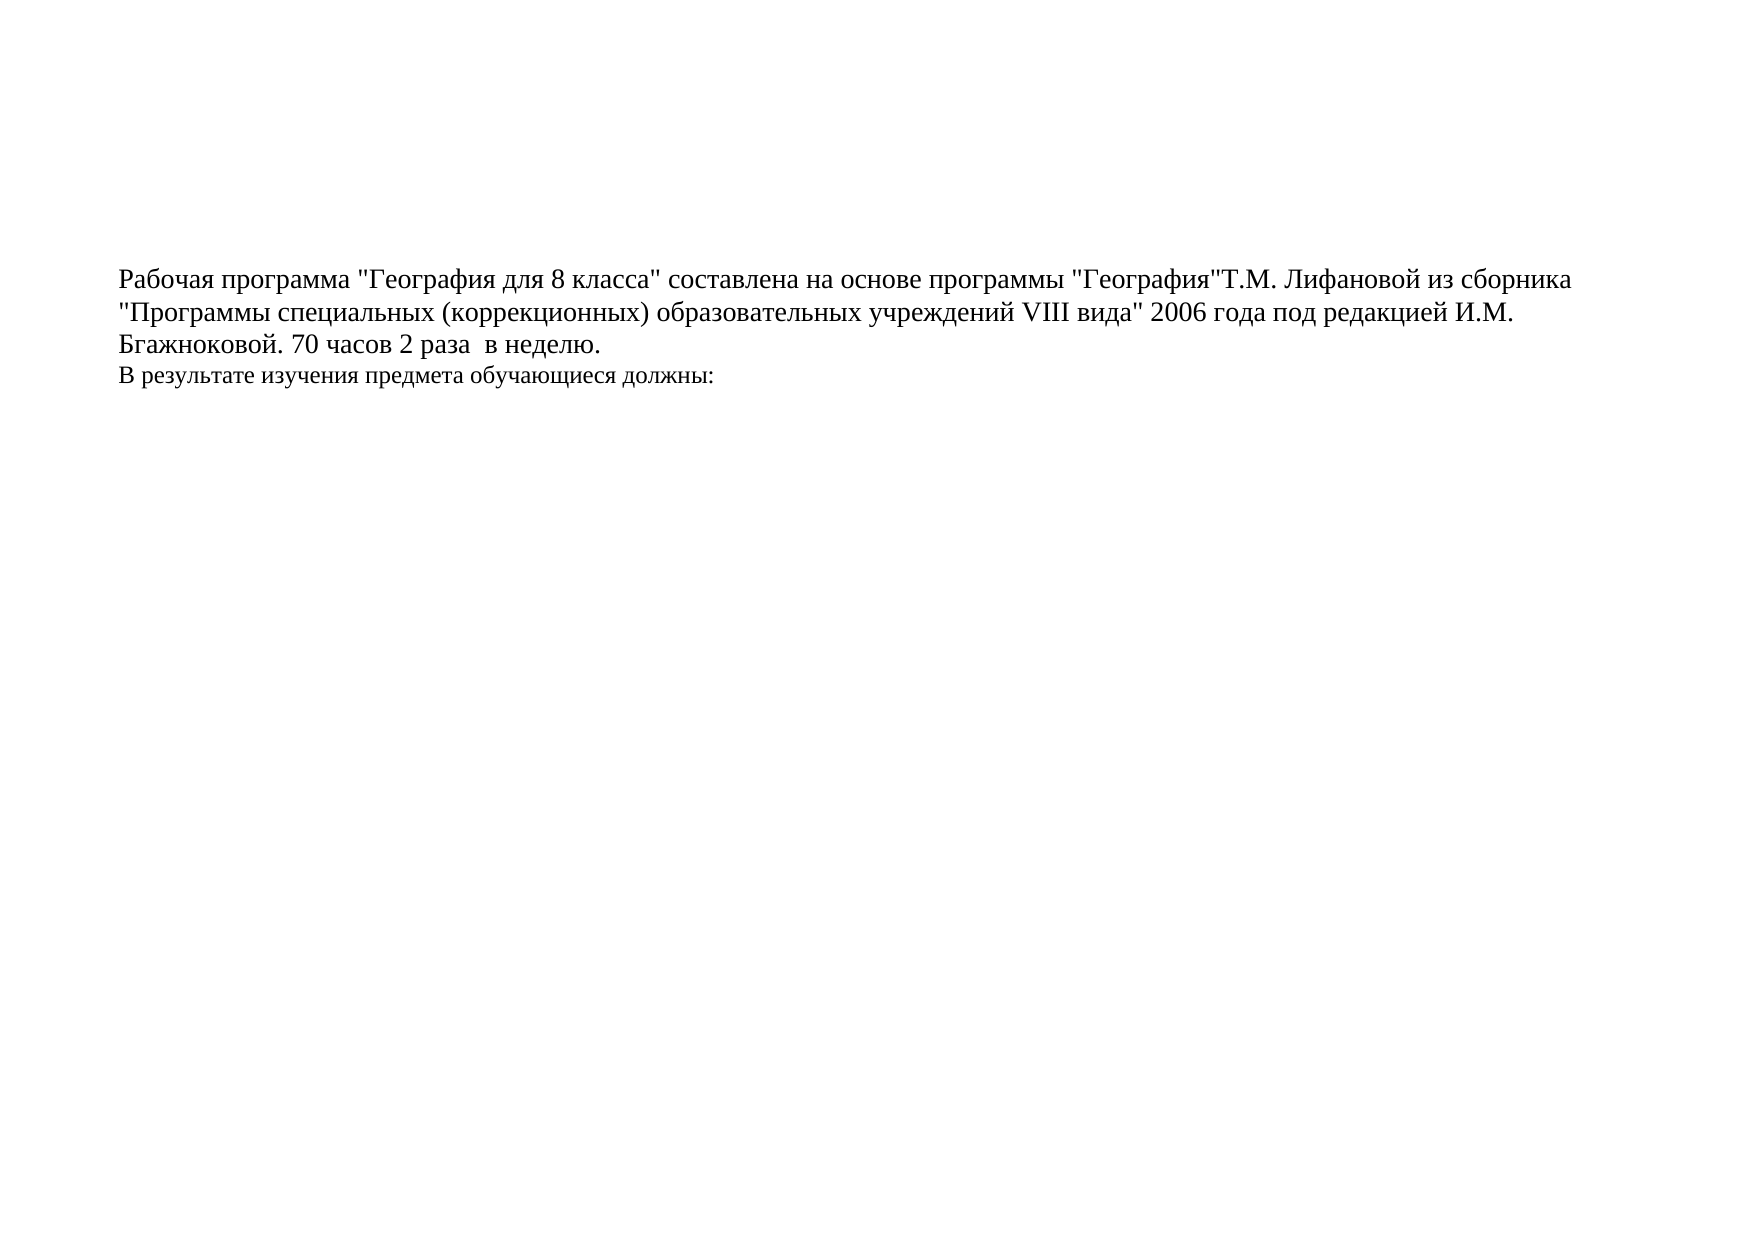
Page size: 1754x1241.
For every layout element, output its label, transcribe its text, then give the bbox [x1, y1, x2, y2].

text В результате изучения предмета обучающиеся должны: [118, 360, 1636, 388]
text Рабочая программа "География для 8 класса" составлена на основе программы "География"Т.М. Лифановой из сборника "Программы специальных (коррекционных) образовательных учреждений VIII вида" 2006 года под редакцией И.М. Бгажноковой. 70 часов 2 раза в неделю. [118, 263, 1636, 360]
